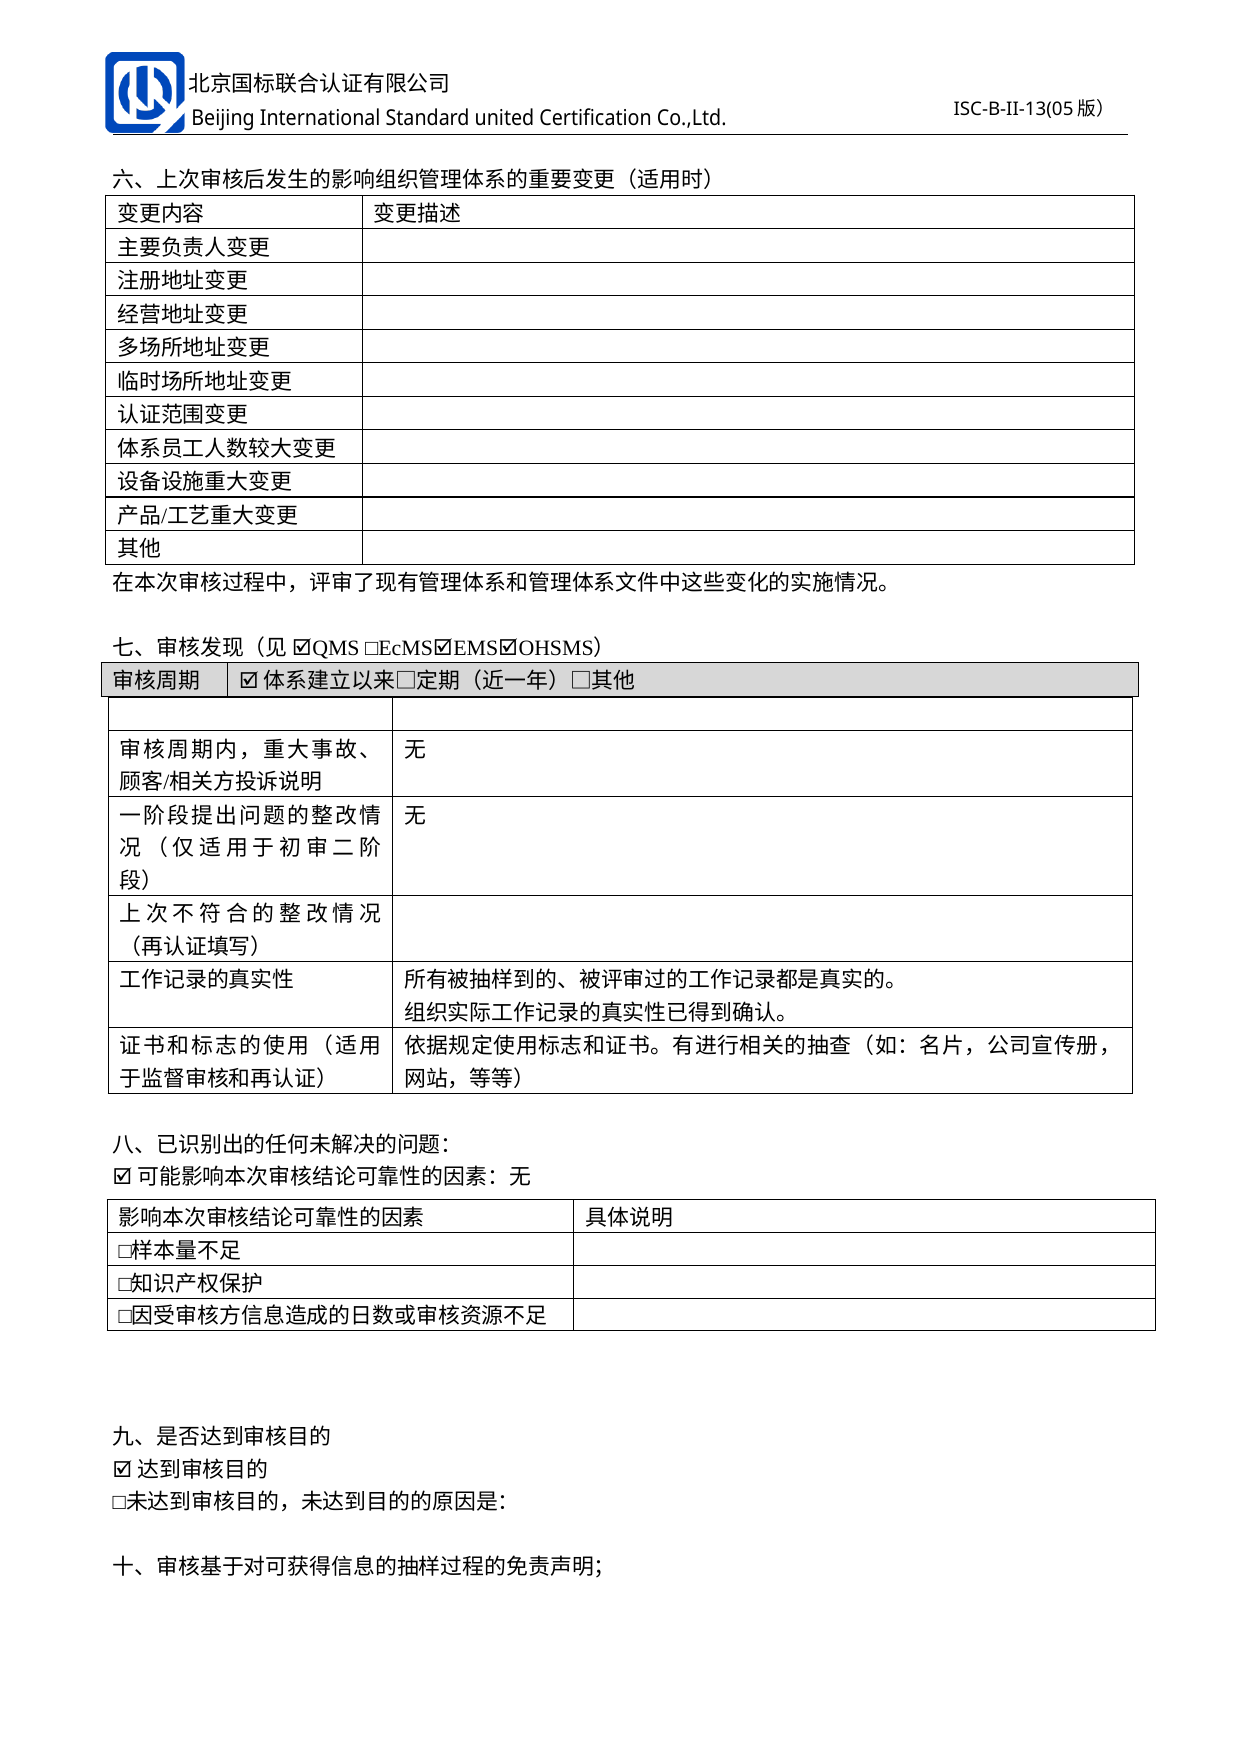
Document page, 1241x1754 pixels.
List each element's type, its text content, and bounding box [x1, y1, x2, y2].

table_cell 其他 [106, 531, 362, 563]
table_cell 认证范围变更 [106, 397, 362, 429]
table_cell [363, 531, 1134, 563]
table_cell [363, 296, 1134, 329]
table_cell [363, 263, 1134, 295]
table_header 变更内容 [106, 196, 362, 228]
table_cell 经营地址变更 [106, 296, 362, 329]
table_header 具体说明 [574, 1200, 1155, 1232]
table_cell □因受审核方信息造成的日数或审核资源不足 [108, 1299, 573, 1330]
table_cell 审核周期内，重大事故、顾客/相关方投诉说明 [109, 731, 392, 796]
text 八、已识别出的任何未解决的问题： [112, 1126, 1128, 1159]
picture [105, 52, 185, 133]
table_cell 无 [393, 731, 1132, 796]
table_cell 注册地址变更 [106, 263, 362, 295]
table_cell [574, 1299, 1155, 1330]
table_cell [574, 1233, 1155, 1265]
text 十、审核基于对可获得信息的抽样过程的免责声明； [112, 1549, 1128, 1581]
table_cell [363, 430, 1134, 463]
text 九、是否达到审核目的 [112, 1419, 1128, 1451]
table_header [109, 698, 392, 730]
text 六、上次审核后发生的影响组织管理体系的重要变更（适用时） [112, 162, 1128, 194]
table_cell 工作记录的真实性 [109, 962, 392, 1027]
table_header 影响本次审核结论可靠性的因素 [108, 1200, 573, 1232]
table_cell 设备设施重大变更 [106, 464, 362, 496]
list 审核发现（见QMS □EcMSEMSOHSMS） [112, 629, 1128, 662]
table_cell 临时场所地址变更 [106, 363, 362, 396]
table_cell 所有被抽样到的、被评审过的工作记录都是真实的。 组织实际工作记录的真实性已得到确认。 [393, 962, 1132, 1027]
text 在本次审核过程中，评审了现有管理体系和管理体系文件中这些变化的实施情况。 [112, 565, 1128, 597]
table_cell [393, 896, 1132, 961]
table_header 审核周期 [102, 663, 227, 696]
table_cell 产品/工艺重大变更 [106, 498, 362, 530]
table_header 变更描述 [363, 196, 1134, 228]
table_cell [363, 229, 1134, 262]
table_cell [574, 1266, 1155, 1297]
table_cell 体系员工人数较大变更 [106, 430, 362, 463]
table_cell □样本量不足 [108, 1233, 573, 1265]
table_header 体系建立以来□定期（近一年）□其他 [228, 663, 1138, 696]
text □未达到审核目的，未达到目的的原因是： [112, 1484, 1128, 1516]
text 达到审核目的 [112, 1451, 1128, 1484]
table_cell 多场所地址变更 [106, 330, 362, 362]
table_cell [363, 498, 1134, 530]
table_cell [363, 330, 1134, 362]
table_cell □知识产权保护 [108, 1266, 573, 1297]
table_cell 主要负责人变更 [106, 229, 362, 262]
table_cell [363, 363, 1134, 396]
table_cell 依据规定使用标志和证书。有进行相关的抽查（如：名片，公司宣传册，网站，等等） [393, 1028, 1132, 1093]
table_cell 无 [393, 797, 1132, 895]
table_cell 证书和标志的使用（适用于监督审核和再认证） [109, 1028, 392, 1093]
text 可能影响本次审核结论可靠性的因素：无 [112, 1159, 1128, 1191]
table_cell 上次不符合的整改情况（再认证填写） [109, 896, 392, 961]
table_cell [363, 464, 1134, 496]
table_cell [363, 397, 1134, 429]
table_cell 一阶段提出问题的整改情况（仅适用于初审二阶段） [109, 797, 392, 895]
table_header [393, 698, 1132, 730]
